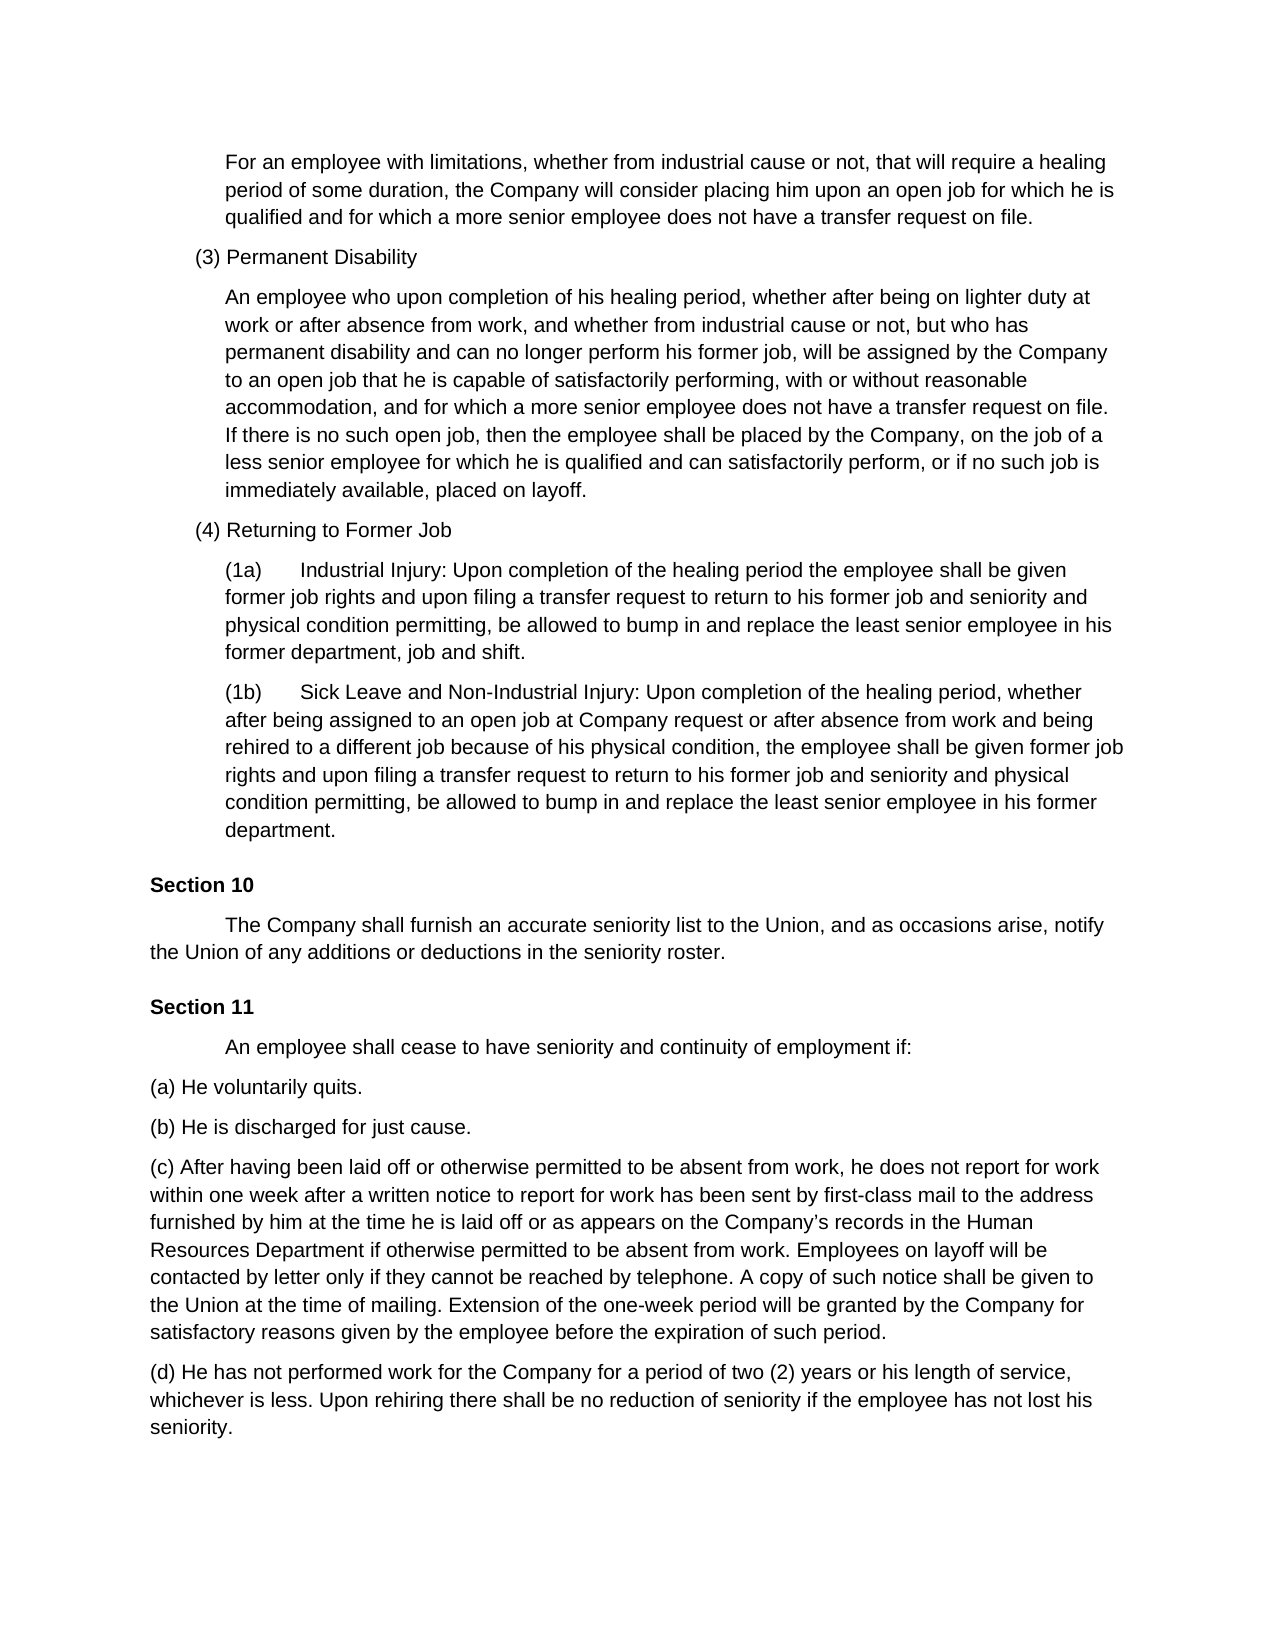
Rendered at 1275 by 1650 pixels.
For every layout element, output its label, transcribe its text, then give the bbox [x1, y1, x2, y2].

text The Company shall furnish an accurate seniority list to the Union, and as occasions arise, notify the Union of any additions or deductions in the seniority roster. [150, 912, 1125, 964]
text An employee who upon completion of his healing period, whether after being on lighter duty at work or after absence from work, and whether from industrial cause or not, but who has permanent disability and can no longer perform his former job, will be assigned by the Company to an open job that he is capable of satisfactorily performing, with or without reasonable accommodation, and for which a more senior employee does not have a transfer request on file. If there is no such open job, then the employee shall be placed by the Company, on the job of a less senior employee for which he is qualified and can satisfactorily perform, or if no such job is immediately available, placed on layoff. [225, 285, 1125, 501]
text (1b) Sick Leave and Non-Industrial Injury: Upon completion of the healing period, whether after being assigned to an open job at Company request or after absence from work and being rehired to a different job because of his physical condition, the employee shall be given former job rights and upon filing a transfer request to return to his former job and seniority and physical condition permitting, be allowed to bump in and replace the least senior employee in his former department. [225, 680, 1125, 841]
text (d) He has not performed work for the Company for a period of two (2) years or his length of service, whichever is less. Upon rehiring there shall be no reduction of seniority if the employee has not lost his seniority. [150, 1360, 1125, 1439]
text (b) He is discharged for just cause. [150, 1115, 1125, 1139]
text (3) Permanent Disability [195, 245, 1125, 269]
text An employee shall cease to have seniority and continuity of employment if: [150, 1035, 1125, 1059]
text Section 11 [150, 995, 1125, 1019]
text For an employee with limitations, whether from industrial cause or not, that will require a healing period of some duration, the Company will consider placing him upon an open job for which he is qualified and for which a more senior employee does not have a transfer request on file. [225, 150, 1125, 229]
text Section 10 [150, 872, 1125, 896]
text (4) Returning to Former Job [195, 517, 1125, 541]
text (1a) Industrial Injury: Upon completion of the healing period the employee shall be given former job rights and upon filing a transfer request to return to his former job and seniority and physical condition permitting, be allowed to bump in and replace the least senior employee in his former department, job and shift. [225, 557, 1125, 664]
text (a) He voluntarily quits. [150, 1075, 1125, 1099]
text (c) After having been laid off or otherwise permitted to be absent from work, he does not report for work within one week after a written notice to report for work has been sent by first-class mail to the address furnished by him at the time he is laid off or as appears on the Company’s records in the Human Resources Department if otherwise permitted to be absent from work. Employees on layoff will be contacted by letter only if they cannot be reached by telephone. A copy of such notice shall be given to the Union at the time of mailing. Extension of the one-week period will be granted by the Company for satisfactory reasons given by the employee before the expiration of such period. [150, 1155, 1125, 1344]
